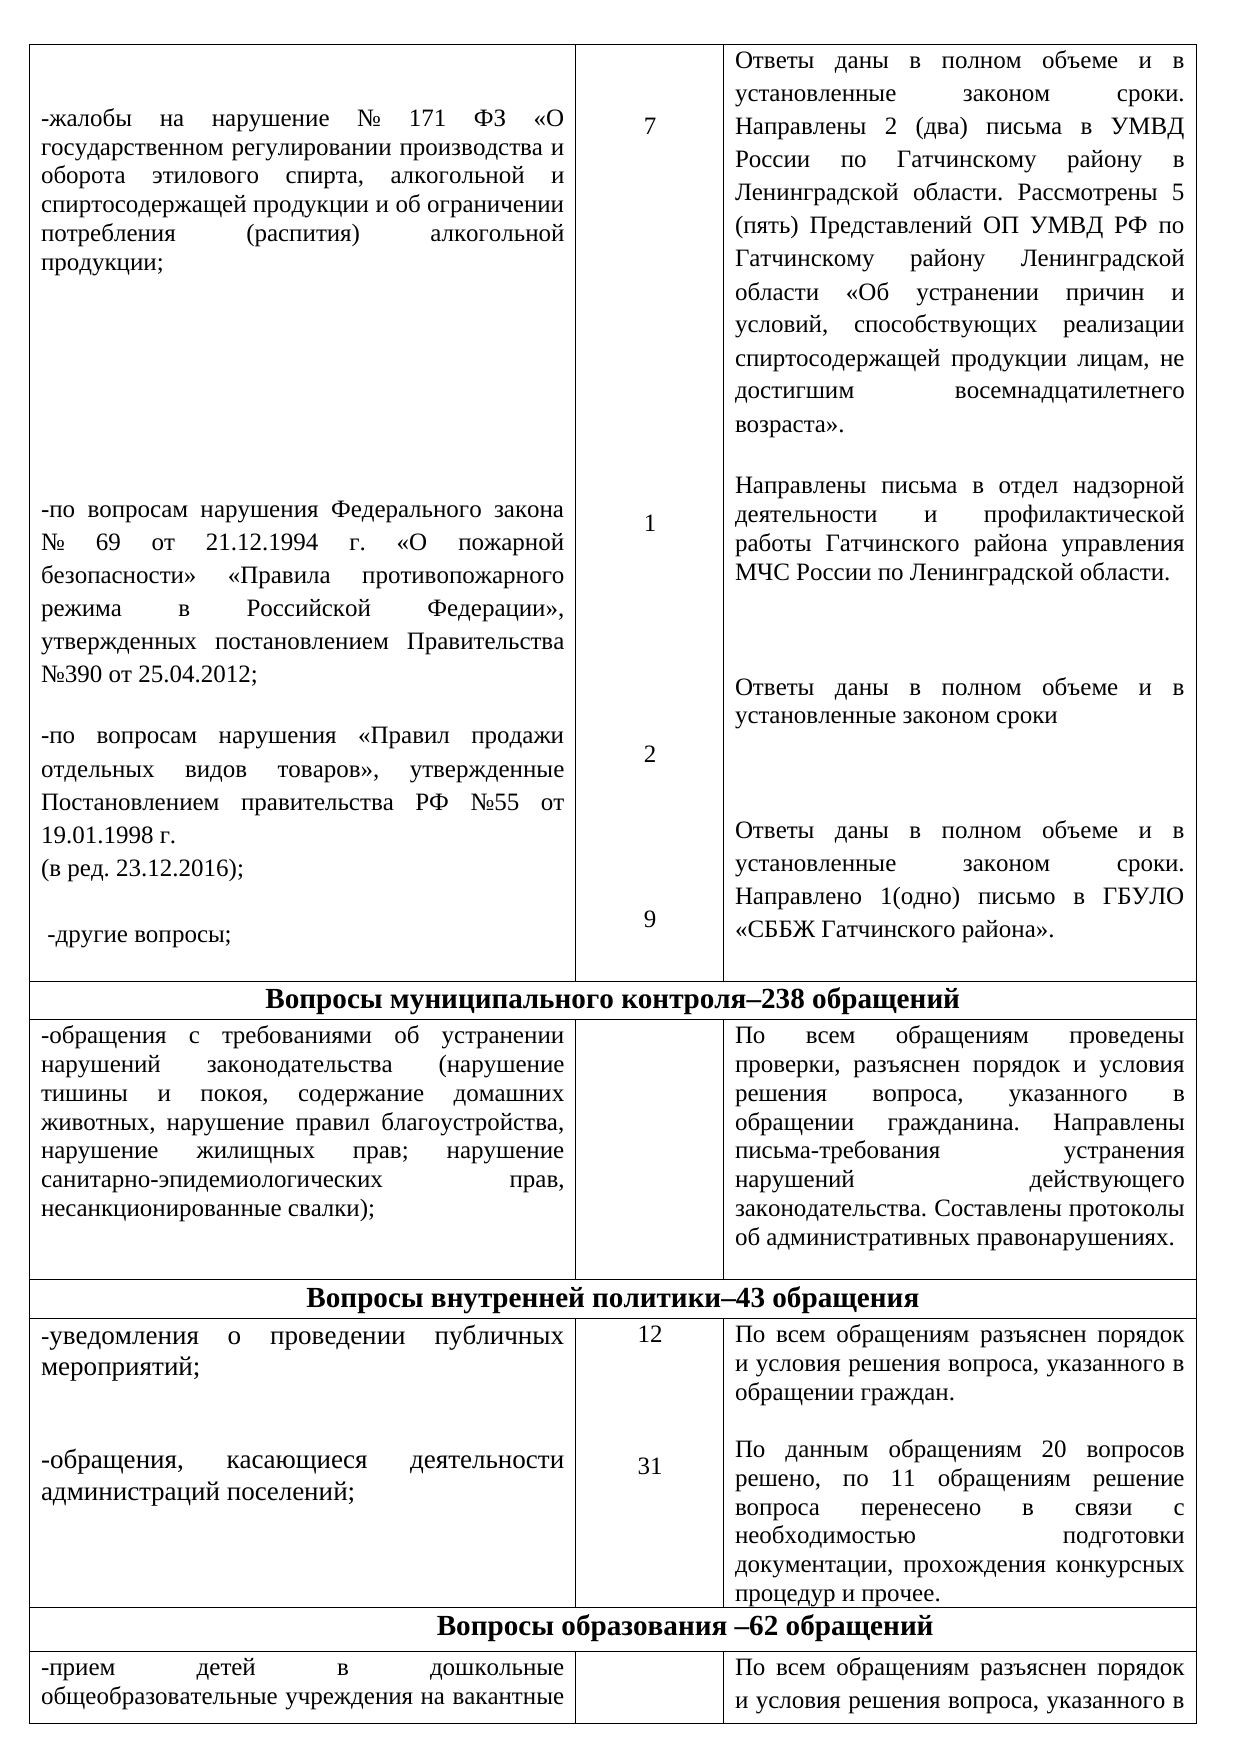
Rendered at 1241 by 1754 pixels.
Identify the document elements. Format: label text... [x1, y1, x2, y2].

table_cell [30, 45, 575, 981]
table_cell По всем обращениям разъяснен порядок и условия решения вопроса, указанного в обращении граждан. По данным обращениям 20 вопросов решено, по 11 обращениям решение вопроса перенесено в связи с необходимостью подготовки документации, прохождения конкурсных процедур и прочее. [724, 1319, 1196, 1607]
table_cell -обращения с требованиями об устранении нарушений законодательства (нарушение тишины и покоя, содержание домашних животных, нарушение правил благоустройства, нарушение жилищных прав; нарушение санитарно-эпидемиологических прав, несанкционированные свалки); [30, 1020, 575, 1279]
table_cell Вопросы образования –62 обращений [30, 1608, 1196, 1651]
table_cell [30, 1652, 575, 1723]
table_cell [724, 1652, 1196, 1723]
table_cell -уведомления о проведении публичных мероприятий; -обращения, касающиеся деятельности администраций поселений; [30, 1319, 575, 1607]
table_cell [724, 45, 1196, 981]
table_cell Вопросы внутренней политики–43 обращения [30, 1280, 1196, 1318]
table_cell По всем обращениям проведены проверки, разъяснен порядок и условия решения вопроса, указанного в обращении гражданина. Направлены письма-требования устранения нарушений действующего законодательства. Составлены протоколы об административных правонарушениях. [724, 1020, 1196, 1279]
table_cell [576, 1020, 723, 1279]
table_cell Вопросы муниципального контроля–238 обращений [30, 982, 1196, 1019]
table_cell [576, 1652, 723, 1723]
table_cell 12 31 [576, 1319, 723, 1607]
table_cell 8 15 4 2 7 1 2 9 [576, 45, 723, 981]
